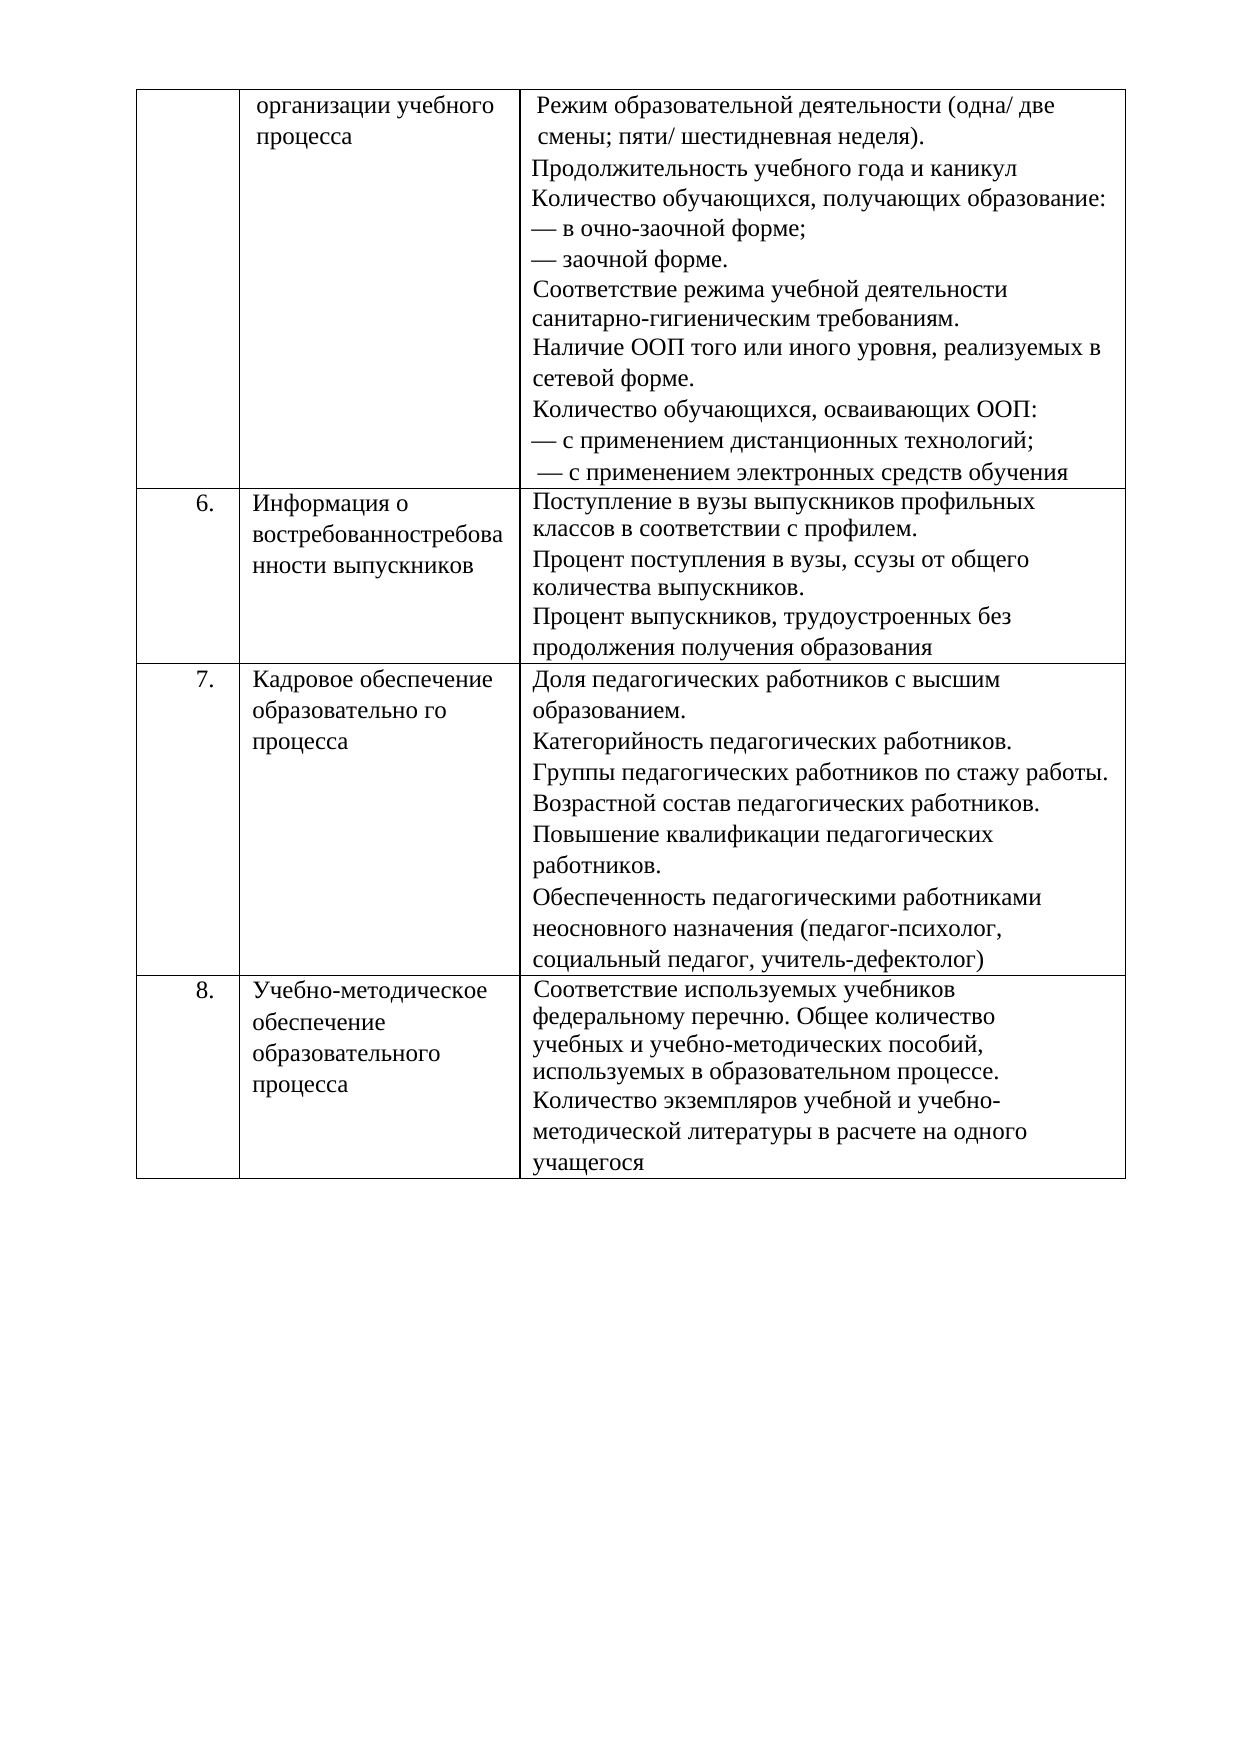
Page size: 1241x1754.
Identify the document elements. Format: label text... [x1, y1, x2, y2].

table_cell [137, 489, 239, 663]
table_cell Учебно-методическое обеспечение образовательного процесса [240, 976, 519, 1178]
table_cell [137, 664, 239, 974]
table_cell [137, 976, 239, 1178]
table_cell Соответствие используемых учебников федеральному перечню. Общее количество учебных и учебно-методических пособий, используемых в образовательном процессе. Количество экземпляров учебной и учебно-методической литературы в расчете на одного учащегося [521, 976, 1125, 1178]
table_cell Кадровое обеспечение образовательно го процесса [240, 664, 519, 974]
table_cell Поступление в вузы выпускников профильных классов в соответствии с профилем. Процент поступления в вузы, ссузы от общего количества выпускников. Процент выпускников, трудоустроенных без продолжения получения образования [521, 489, 1125, 663]
table_cell Доля педагогических работников с высшим образованием. Категорийность педагогических работников. Группы педагогических работников по стажу работы. Возрастной состав педагогических работников. Повышение квалификации педагогических работников. Обеспеченность педагогическими работниками неосновного назначения (педагог-психолог, социальный педагог, учитель-дефектолог) [521, 664, 1125, 974]
table_cell [137, 90, 239, 487]
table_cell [521, 90, 1125, 487]
table_cell Информация о востребованностребованности выпускников [240, 489, 519, 663]
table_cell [240, 90, 519, 487]
